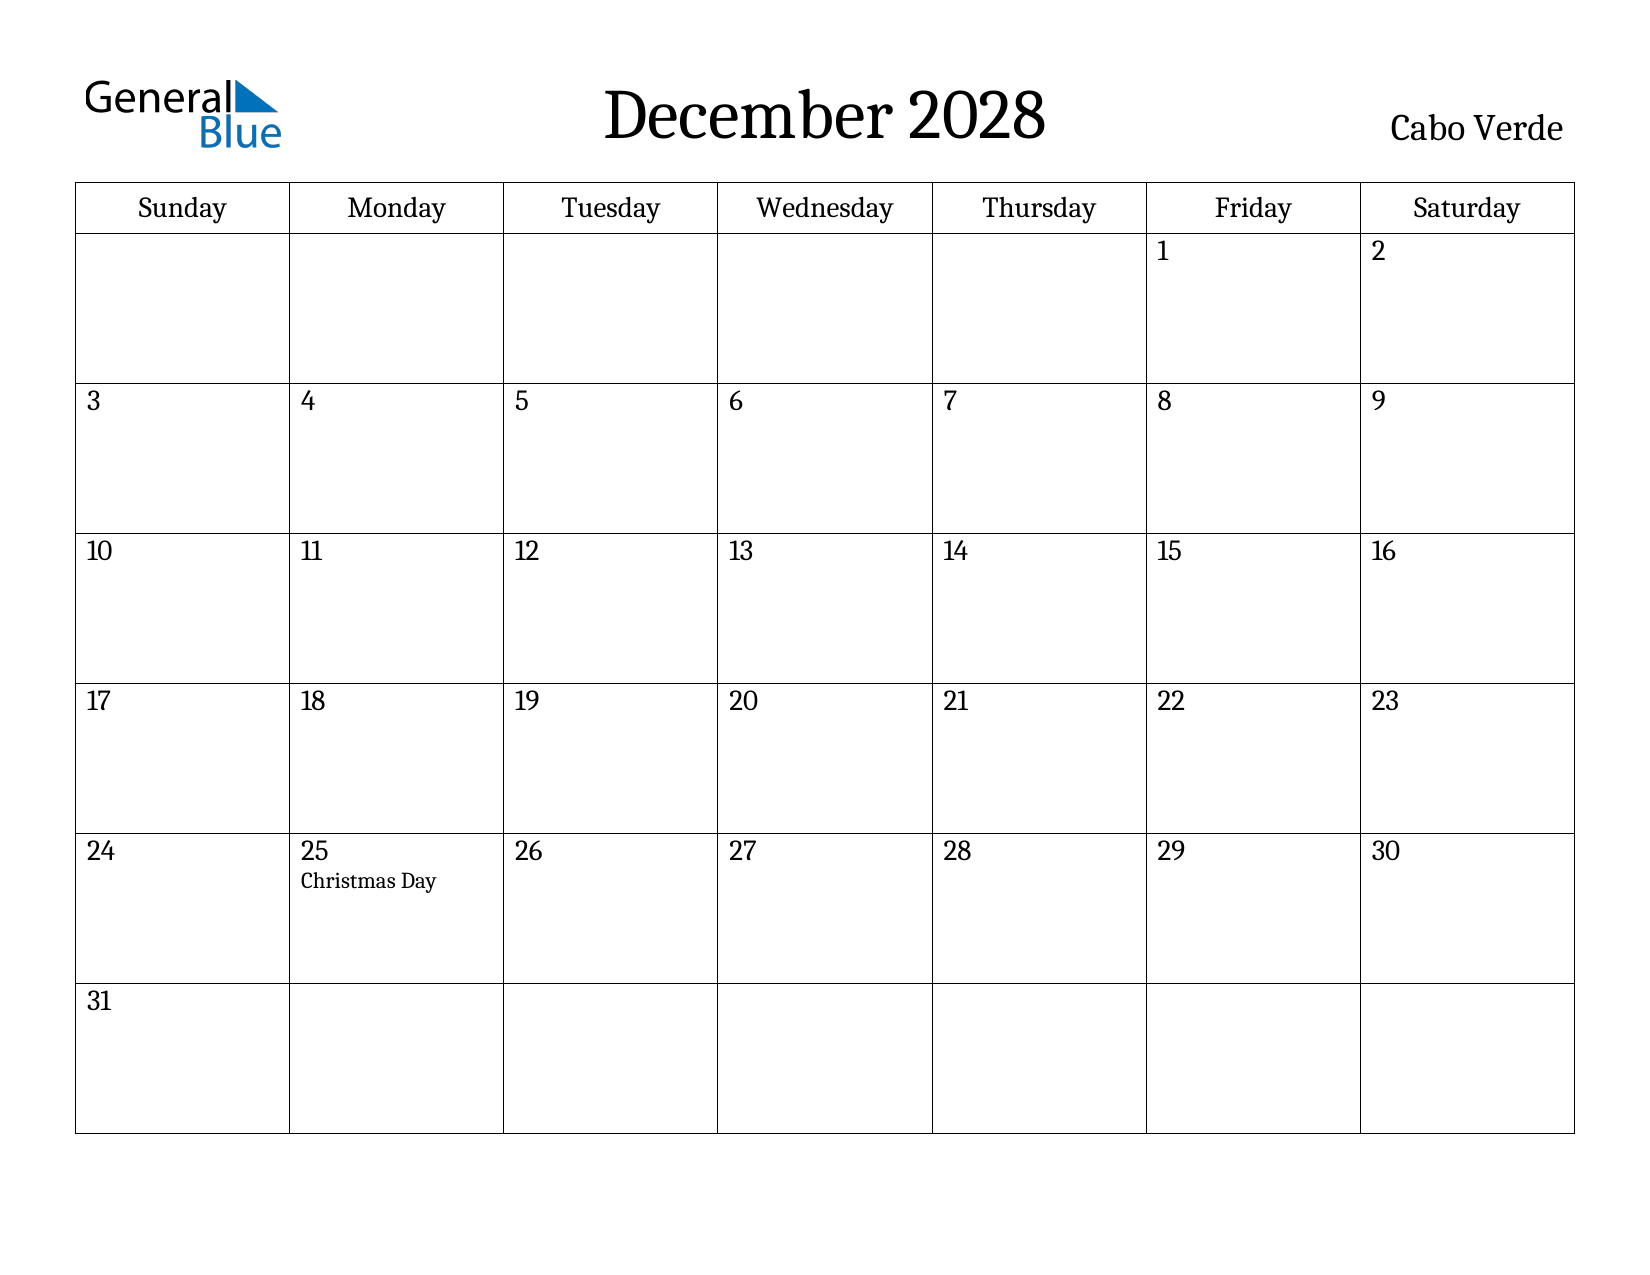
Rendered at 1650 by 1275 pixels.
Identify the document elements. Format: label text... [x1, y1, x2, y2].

table_cell [718, 567, 932, 683]
table_cell [290, 1018, 503, 1133]
table_cell 28 [933, 834, 1146, 867]
table_cell [933, 984, 1146, 1017]
table_cell [933, 717, 1146, 833]
table_cell Tuesday [504, 183, 717, 233]
table_cell [1147, 417, 1360, 533]
table_cell [1147, 567, 1360, 683]
table_cell [504, 984, 717, 1017]
table_cell [1147, 1018, 1360, 1133]
table_cell 23 [1361, 684, 1574, 717]
table_cell 26 [504, 834, 717, 867]
table_cell 12 [504, 534, 717, 567]
table_cell [76, 1018, 289, 1133]
table_cell Monday [290, 183, 503, 233]
table_cell 14 [933, 534, 1146, 567]
table_cell [1147, 267, 1360, 383]
table_cell 24 [76, 834, 289, 867]
table_cell 8 [1147, 384, 1360, 417]
table_header Cabo Verde [1146, 75, 1574, 182]
picture [86, 80, 281, 148]
table_cell [290, 717, 503, 833]
table_cell 19 [504, 684, 717, 717]
table_cell [933, 234, 1146, 267]
table_cell Christmas Day [290, 868, 503, 983]
table_cell 9 [1361, 384, 1574, 417]
table_cell [718, 868, 932, 983]
table_cell [76, 267, 289, 383]
table_cell [1147, 868, 1360, 983]
table_cell [1361, 267, 1574, 383]
table_cell [76, 868, 289, 983]
table_cell Thursday [933, 183, 1146, 233]
table_cell 2 [1361, 234, 1574, 267]
table_cell 7 [933, 384, 1146, 417]
table_cell 15 [1147, 534, 1360, 567]
table_cell 10 [76, 534, 289, 567]
table_cell 4 [290, 384, 503, 417]
table_cell Friday [1147, 183, 1360, 233]
table_cell [933, 1018, 1146, 1133]
table_cell Saturday [1361, 183, 1574, 233]
table_cell [1361, 984, 1574, 1017]
table_cell 13 [718, 534, 932, 567]
table_cell 16 [1361, 534, 1574, 567]
table_cell [1361, 417, 1574, 533]
table_cell 5 [504, 384, 717, 417]
table_cell [504, 234, 717, 267]
table_cell 27 [718, 834, 932, 867]
table_cell 18 [290, 684, 503, 717]
table_cell Sunday [76, 183, 289, 233]
table_cell [290, 234, 503, 267]
table_cell [76, 234, 289, 267]
table_cell [504, 1018, 717, 1133]
table_cell [76, 417, 289, 533]
table_cell [290, 417, 503, 533]
table_cell 11 [290, 534, 503, 567]
table_cell 21 [933, 684, 1146, 717]
table_cell 30 [1361, 834, 1574, 867]
table_cell Wednesday [718, 183, 932, 233]
table_cell 29 [1147, 834, 1360, 867]
table_cell 3 [76, 384, 289, 417]
table_cell [1147, 984, 1360, 1017]
table_cell [1147, 717, 1360, 833]
table_cell [504, 717, 717, 833]
table_cell [718, 267, 932, 383]
table_cell [76, 717, 289, 833]
table_cell [718, 234, 932, 267]
table_cell 22 [1147, 684, 1360, 717]
table_cell [76, 567, 289, 683]
table_cell [718, 984, 932, 1017]
table_cell [933, 567, 1146, 683]
table_cell [290, 267, 503, 383]
table_cell 20 [718, 684, 932, 717]
table_cell [290, 567, 503, 683]
table_cell 17 [76, 684, 289, 717]
table_cell [933, 868, 1146, 983]
table_cell 6 [718, 384, 932, 417]
table_cell [1361, 1018, 1574, 1133]
table_header [76, 75, 503, 182]
table_cell [1361, 567, 1574, 683]
table_cell [933, 267, 1146, 383]
table_cell [504, 868, 717, 983]
table_cell [504, 567, 717, 683]
table_cell [718, 717, 932, 833]
table_header December 2028 [504, 75, 1146, 182]
table_cell 1 [1147, 234, 1360, 267]
table_cell 25 [290, 834, 503, 867]
table_cell [718, 417, 932, 533]
table_cell [504, 417, 717, 533]
table_cell [718, 1018, 932, 1133]
table_cell [1361, 717, 1574, 833]
table_cell 31 [76, 984, 289, 1017]
table_cell [1361, 868, 1574, 983]
table_cell [290, 984, 503, 1017]
table_cell [504, 267, 717, 383]
table_cell [933, 417, 1146, 533]
